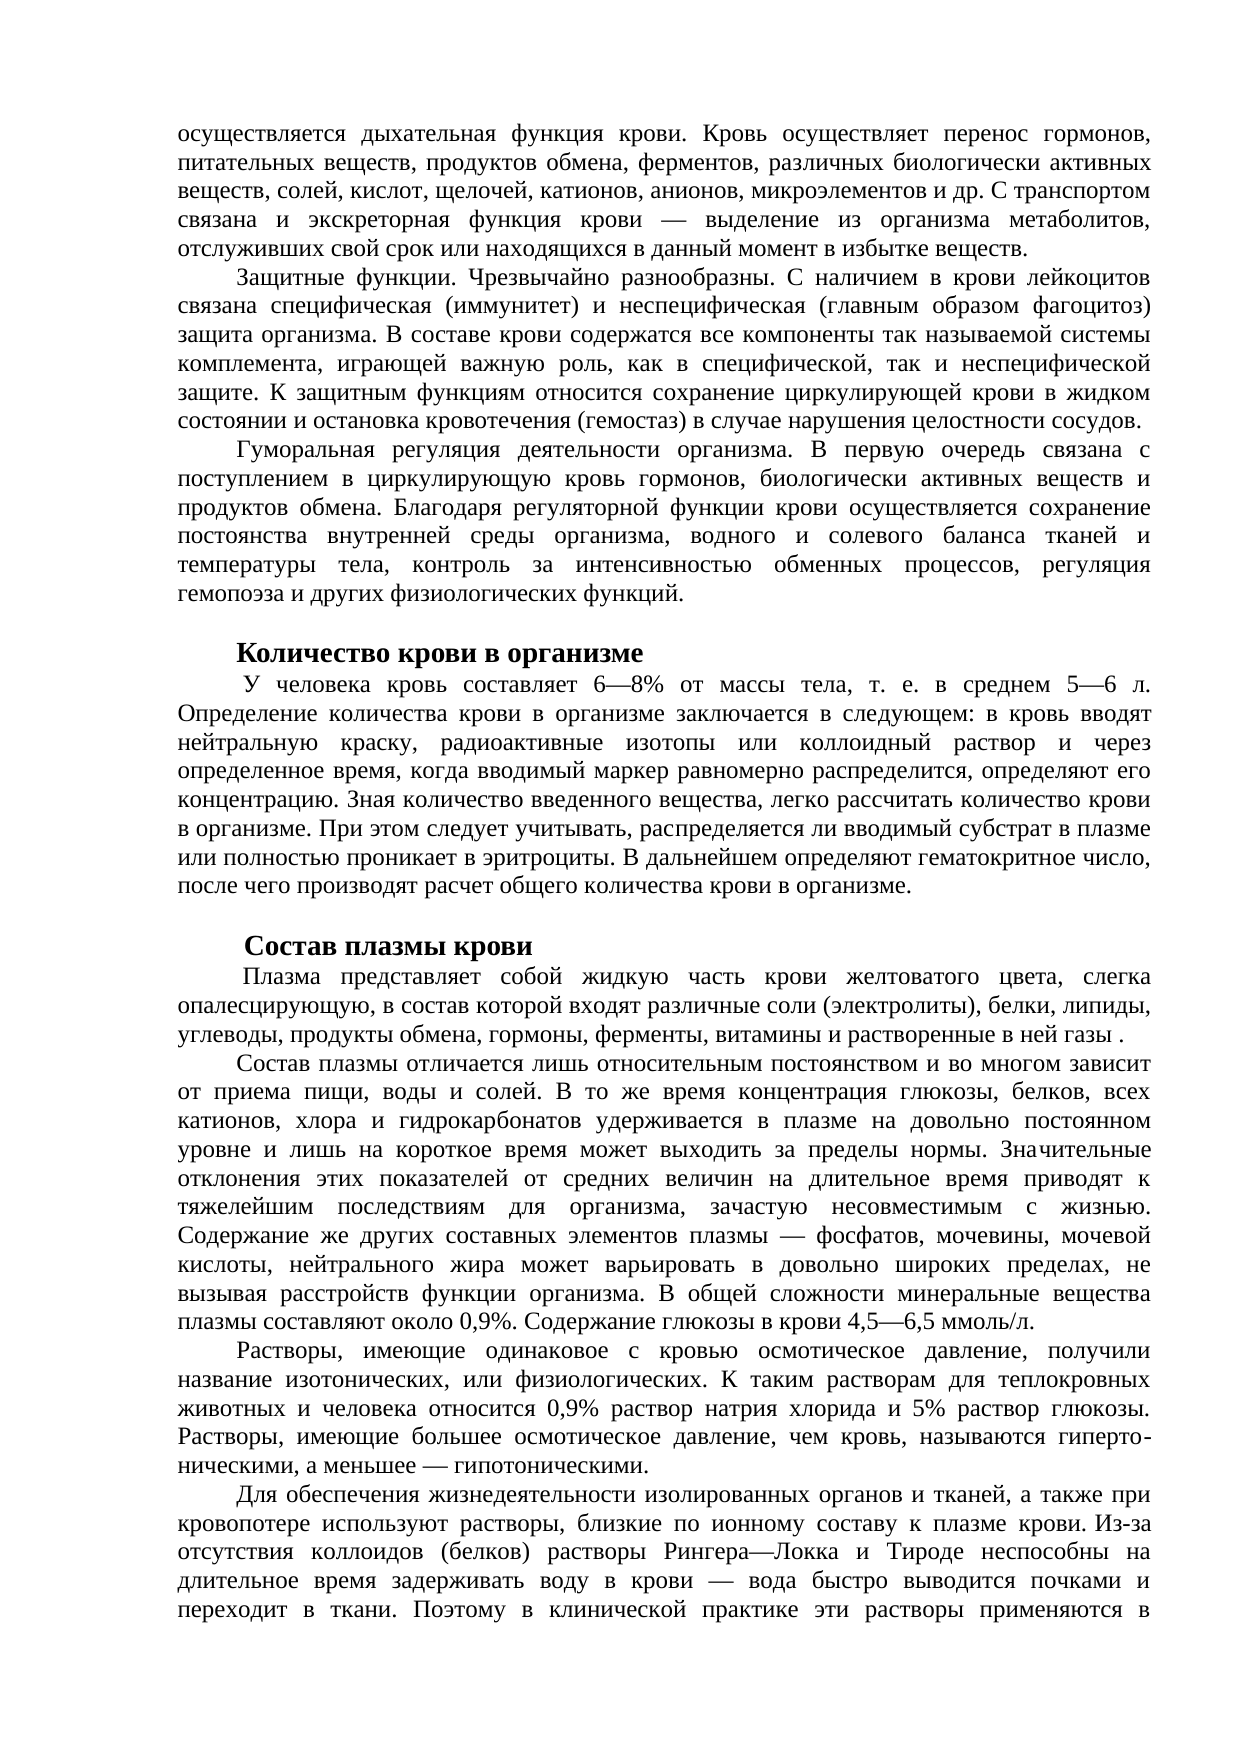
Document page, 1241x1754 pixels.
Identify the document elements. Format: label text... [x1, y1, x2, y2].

text Растворы, имеющие одинаковое с кровью осмотическое давление, получили название изотонических, или физиологических. К таким растворам для теплокровных животных и человека относится 0,9% раствор натрия хлорида и 5% раствор глюкозы. Растворы, имеющие большее осмотическое давление, чем кровь, называются гипертоническими, а меньшее — гипотоническими. [177, 1335, 1152, 1479]
text Защитные функции. Чрезвычайно разнообразны. С наличием в крови лейкоцитов связана специфическая (иммунитет) и неспецифическая (главным образом фагоцитоз) защита организма. В составе крови содержатся все компоненты так называемой системы комплемента, играющей важную роль, как в специфической, так и неспецифической защите. К защитным функциям относится сохранение циркулирующей крови в жидком состоянии и остановка кровотечения (гемостаз) в случае нарушения целостности сосудов. [177, 262, 1152, 434]
text Количество крови в организме [177, 636, 1152, 669]
text Гуморальная регуляция деятельности организма. В первую очередь связана с поступлением в циркулирующую кровь гормонов, биологически активных веществ и продуктов обмена. Благодаря регуляторной функции крови осуществляется сохранение постоянства внутренней среды организма, водного и солевого баланса тканей и температуры тела, контроль за интенсивностью обменных процессов, регуляция гемопоэза и других физиологических функций. [177, 434, 1152, 607]
text Плазма представляет собой жидкую часть крови желтоватого цвета, слегка опалесцирующую, в состав которой входят различные соли (электролиты), белки, липиды, углеводы, продукты обмена, гормоны, ферменты, витамины и растворенные в ней газы . [177, 961, 1152, 1048]
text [177, 1479, 1152, 1623]
text Состав плазмы крови [177, 928, 1152, 961]
text У человека кровь составляет 6—8% от массы тела, т. е. в среднем 5—6 л. Определение количества крови в организме заключается в следующем: в кровь вводят нейтральную краску, радиоактивные изотопы или коллоидный раствор и через определенное время, когда вводимый маркер равномерно распределится, определяют его концентрацию. Зная количество введенного вещества, легко рассчитать количество крови в организме. При этом следует учитывать, распределяется ли вводимый субстрат в плазме или полностью проникает в эритроциты. В дальнейшем определяют гематокритное число, после чего производят расчет общего количества крови в организме. [177, 669, 1152, 899]
text Состав плазмы отличается лишь относительным постоянством и во многом зависит от приема пищи, воды и солей. В то же время концентрация глюкозы, белков, всех катионов, хлора и гидрокарбонатов удерживается в плазме на довольно постоянном уровне и лишь на короткое время может выходить за пределы нормы. Значительные отклонения этих показателей от средних величин на длительное время приводят к тяжелейшим последствиям для организма, зачастую несовместимым с жизнью. Содержание же других составных элементов плазмы — фосфатов, мочевины, мочевой кислоты, нейтрального жира может варьировать в довольно широких пределах, не вызывая расстройств функции организма. В общей сложности минеральные вещества плазмы составляют около 0,9%. Содержание глюкозы в крови 4,5—6,5 ммоль/л. [177, 1048, 1152, 1335]
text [177, 118, 1152, 262]
